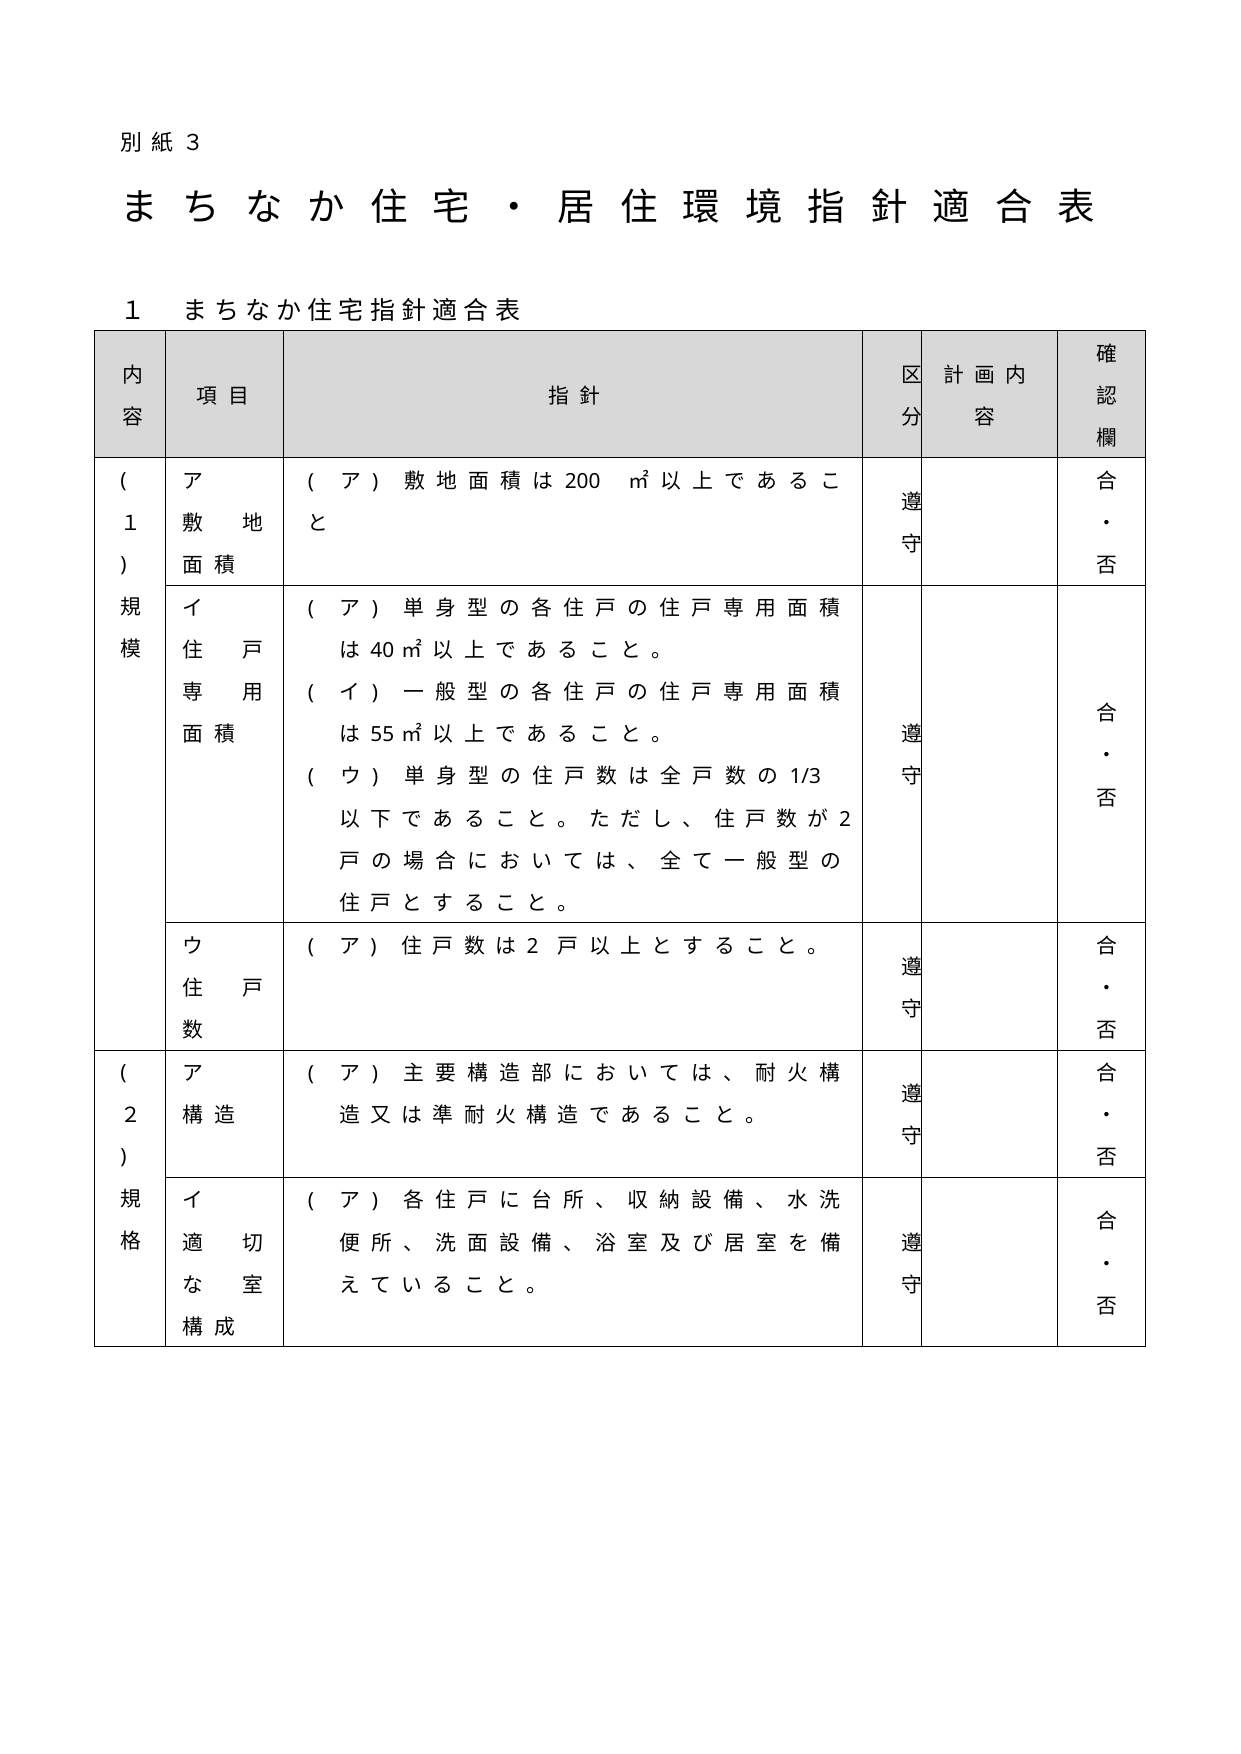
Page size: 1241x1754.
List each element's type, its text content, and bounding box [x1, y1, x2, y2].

table_cell 合・否 [1058, 586, 1145, 922]
table_cell (ア)主要構造部においては、耐火構造又は準耐火構造であること。 [284, 1051, 862, 1177]
table_cell ア 敷地面積 [166, 458, 283, 584]
table_cell 遵守 [863, 586, 921, 922]
text まちなか住宅・居住環境指針適合表 [120, 162, 1120, 246]
table_cell [922, 1178, 1057, 1346]
table_cell ア 構造 [166, 1051, 283, 1177]
table_header 確認欄 [1058, 331, 1145, 457]
table_cell 合・否 [1058, 1178, 1145, 1346]
table_cell 遵守 [863, 923, 921, 1049]
table_cell 遵守 [863, 1051, 921, 1177]
table_cell 合・否 [1058, 458, 1145, 584]
table_cell 合・否 [1058, 923, 1145, 1049]
text １ まちなか住宅指針適合表 [120, 288, 1120, 330]
table_cell 遵守 [863, 458, 921, 584]
table_header 内容 [95, 331, 165, 457]
table_header 区分 [863, 331, 921, 457]
table_cell (１)規模 [95, 458, 165, 1049]
table_header 項目 [166, 331, 283, 457]
table_cell 合・否 [1058, 1051, 1145, 1177]
table_cell [922, 586, 1057, 922]
table_header 計画内容 [922, 331, 1057, 457]
table_cell (２)規格 [95, 1051, 165, 1346]
table_cell イ 住戸専用面積 [166, 586, 283, 922]
table_cell [922, 923, 1057, 1049]
table_cell (ア)単身型の各住戸の住戸専用面積は40㎡以上であること。 (イ)一般型の各住戸の住戸専用面積は55㎡以上であること。 (ウ)単身型の住戸数は全戸数の1/3以下であること。ただし、住戸数が2戸の場合においては、全て一般型の住戸とすること。 [284, 586, 862, 922]
table_cell (ア)住戸数は2戸以上とすること。 [284, 923, 862, 1049]
table_cell (ア)敷地面積は200㎡以上であること [284, 458, 862, 584]
text 別紙３ [120, 119, 1120, 162]
table_cell イ 適切な室構成 [166, 1178, 283, 1346]
table_header 指針 [284, 331, 862, 457]
table_cell [922, 1051, 1057, 1177]
table_cell 遵守 [863, 1178, 921, 1346]
table_cell [922, 458, 1057, 584]
table_cell (ア)各住戸に台所、収納設備、水洗便所、洗面設備、浴室及び居室を備えていること。 [284, 1178, 862, 1346]
table_cell ウ 住戸数 [166, 923, 283, 1049]
